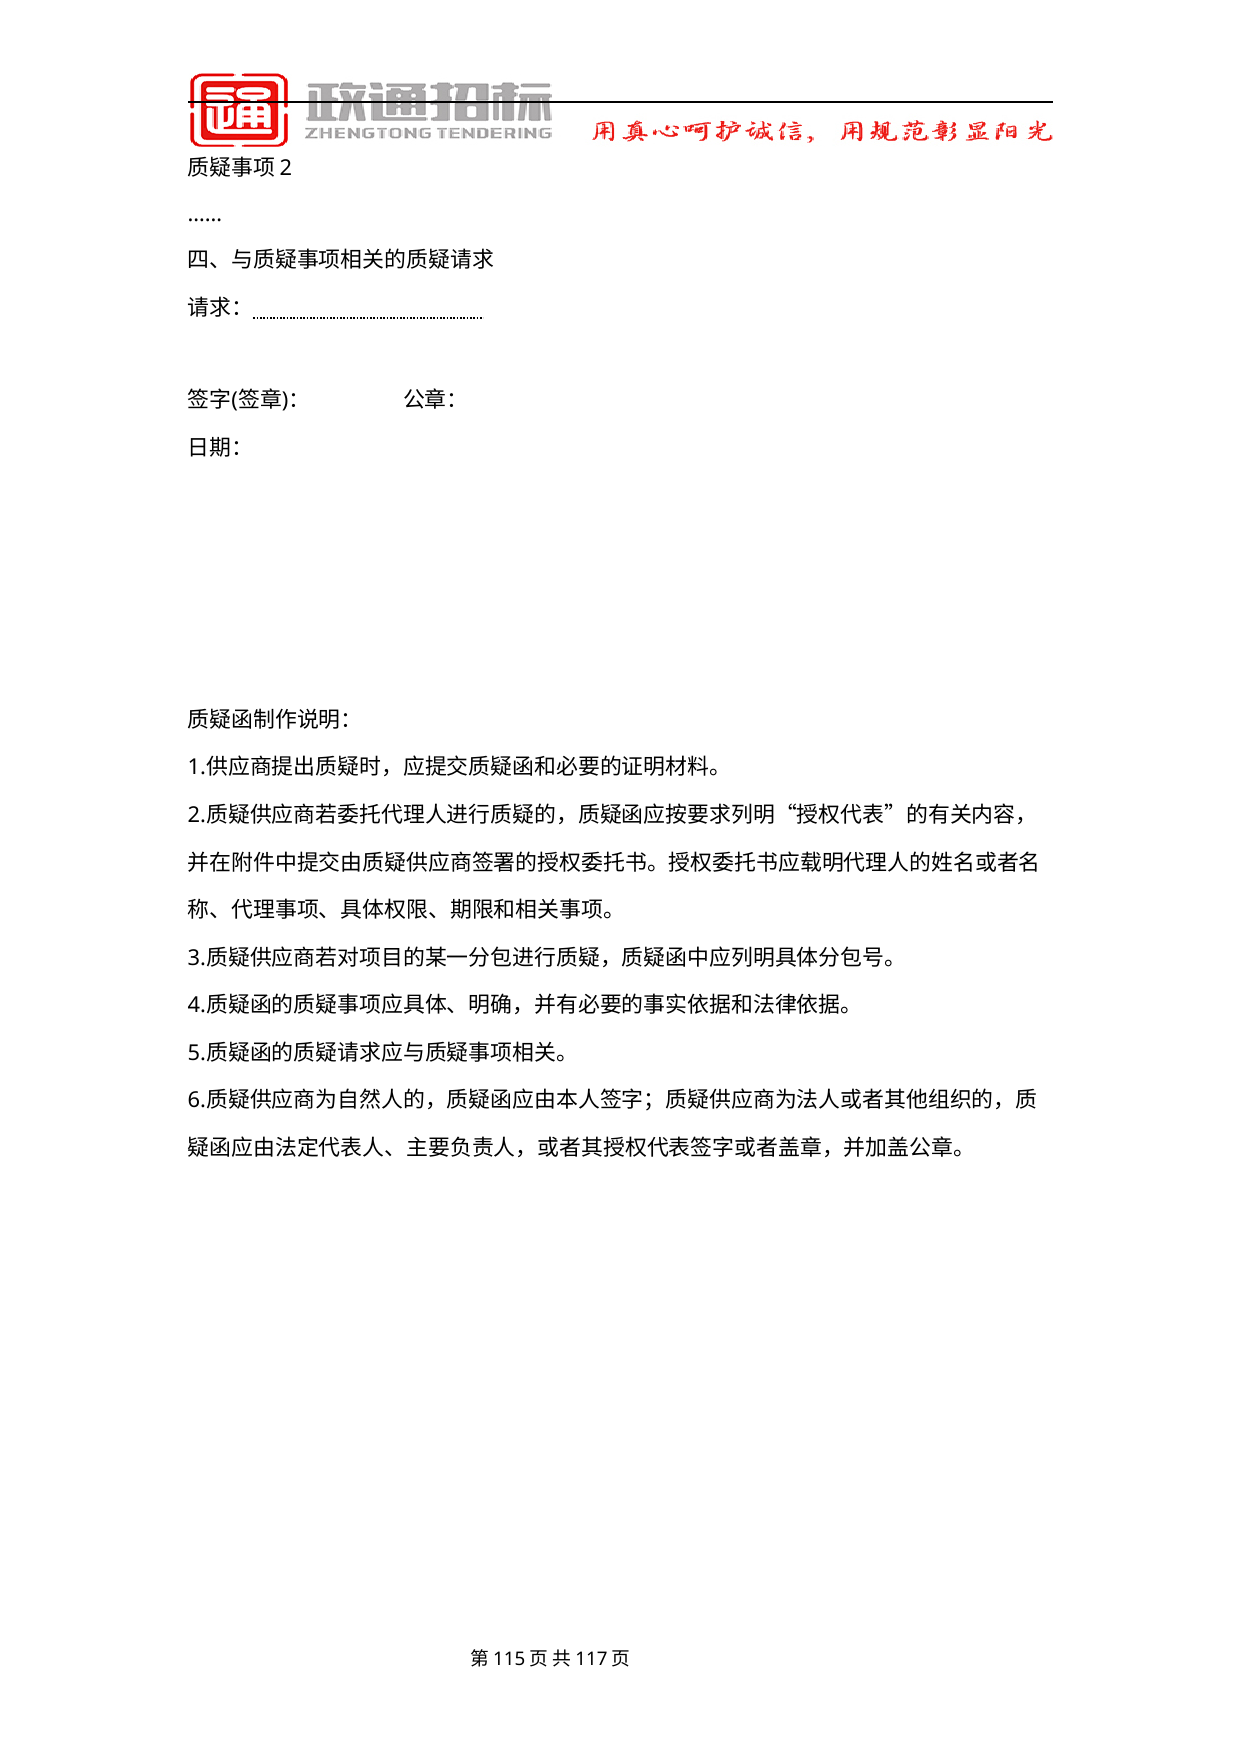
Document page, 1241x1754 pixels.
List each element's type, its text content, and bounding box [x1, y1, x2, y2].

text 日期： [187, 429, 1053, 461]
text 1.供应商提出质疑时，应提交质疑函和必要的证明材料。 [187, 749, 1053, 781]
text 质疑事项2 [187, 150, 1053, 182]
text 四、与质疑事项相关的质疑请求 [187, 242, 1053, 274]
text 5.质疑函的质疑请求应与质疑事项相关。 [187, 1035, 1053, 1067]
text 质疑函制作说明： [187, 702, 1053, 733]
text 6.质疑供应商为自然人的，质疑函应由本人签字；质疑供应商为法人或者其他组织的，质疑函应由法定代表人、主要负责人，或者其授权代表签字或者盖章，并加盖公章。 [187, 1082, 1053, 1162]
picture [188, 103, 1053, 147]
text 3.质疑供应商若对项目的某一分包进行质疑，质疑函中应列明具体分包号。 [187, 939, 1053, 971]
text 请求： [187, 290, 1053, 321]
text 签字(签章)： 公章： [187, 382, 1053, 414]
text 2.质疑供应商若委托代理人进行质疑的，质疑函应按要求列明“授权代表”的有关内容，并在附件中提交由质疑供应商签署的授权委托书。授权委托书应载明代理人的姓名或者名称、代理事项、具体权限、期限和相关事项。 [187, 797, 1053, 924]
picture [188, 73, 1053, 101]
text 4.质疑函的质疑事项应具体、明确，并有必要的事实依据和法律依据。 [187, 987, 1053, 1019]
text …… [187, 198, 1053, 227]
